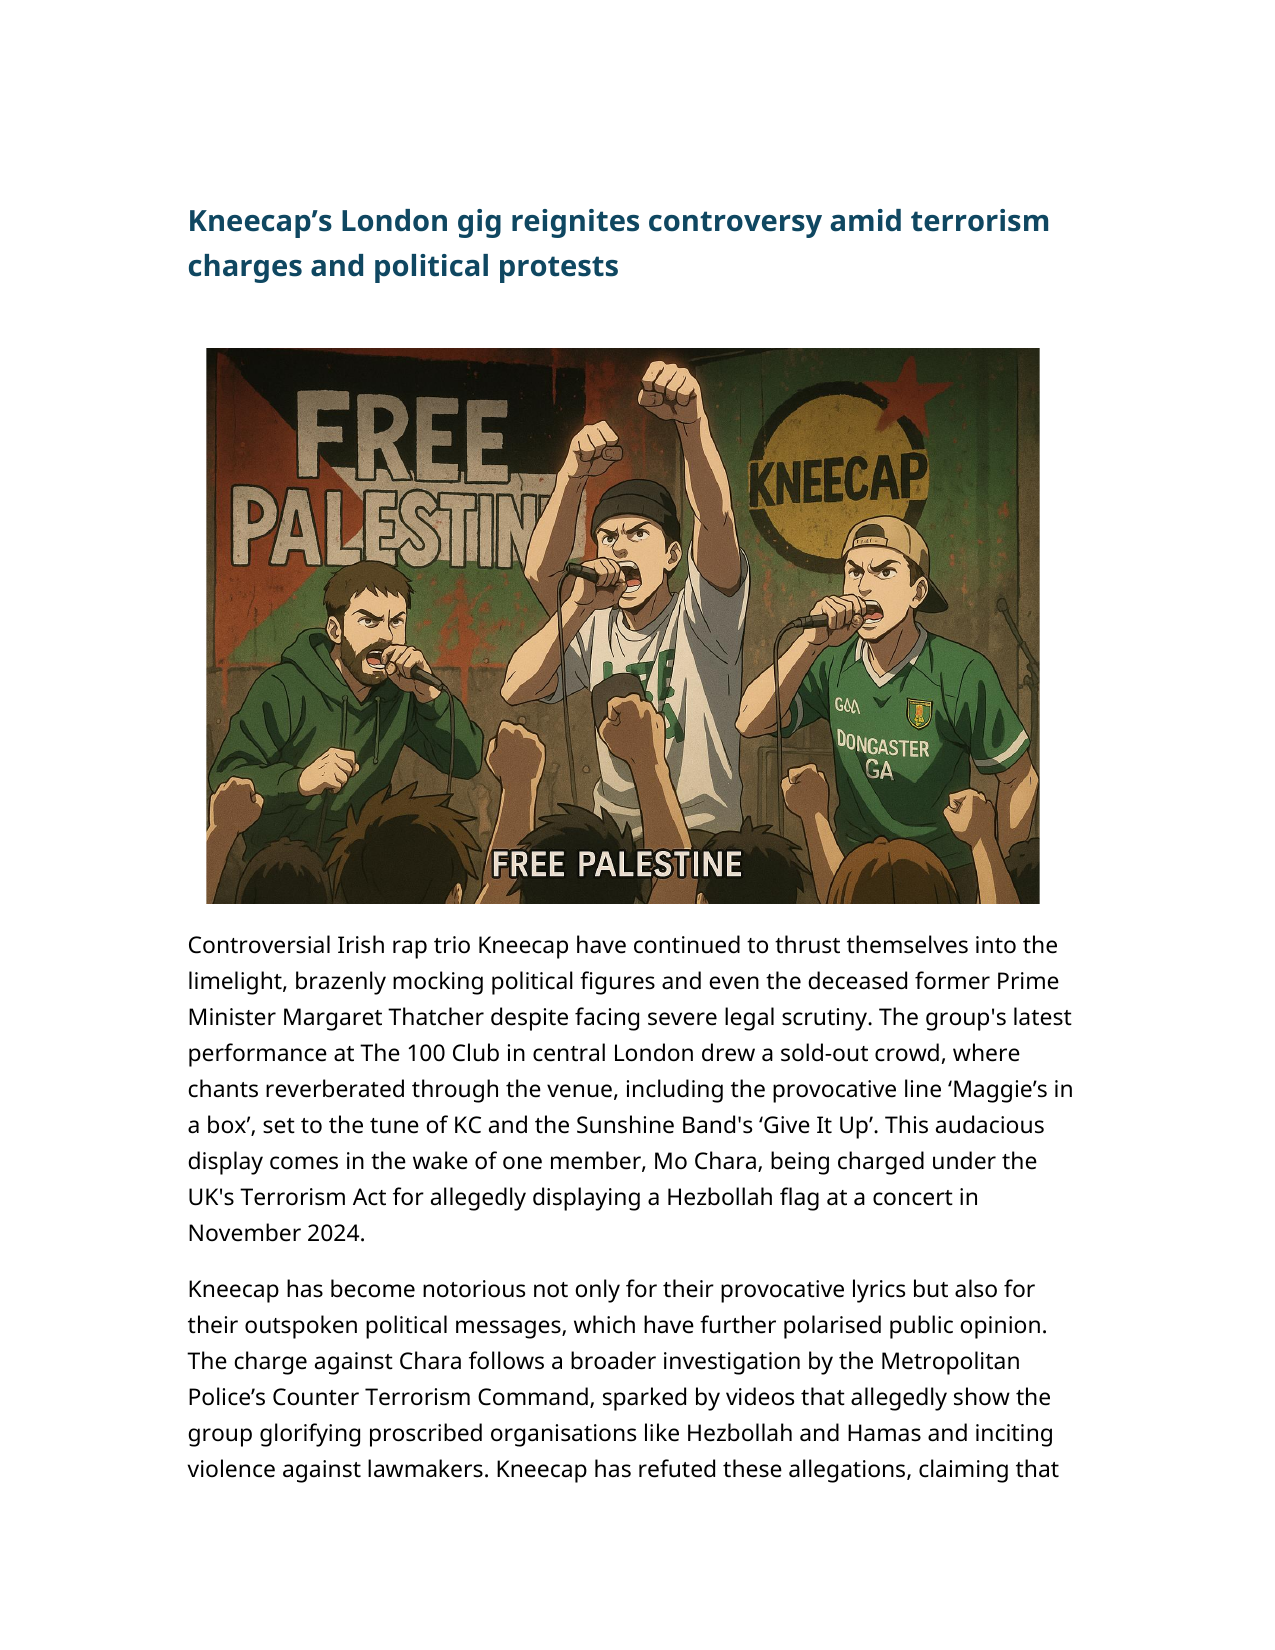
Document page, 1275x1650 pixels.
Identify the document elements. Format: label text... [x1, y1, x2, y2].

subtitle Kneecap’s London gig reignites controversy amid terrorism charges and political protests [187, 200, 1087, 285]
text Controversial Irish rap trio Kneecap have continued to thrust themselves into the limelight, brazenly mocking political figures and even the deceased former Prime Minister Margaret Thatcher despite facing severe legal scrutiny. The group's latest performance at The 100 Club in central London drew a sold-out crowd, where chants reverberated through the venue, including the provocative line ‘Maggie’s in a box’, set to the tune of KC and the Sunshine Band's ‘Give It Up’. This audacious display comes in the wake of one member, Mo Chara, being charged under the UK's Terrorism Act for allegedly displaying a Hezbollah flag at a concert in November 2024. [187, 929, 1087, 1248]
picture [206, 348, 1040, 904]
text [187, 1273, 1087, 1484]
